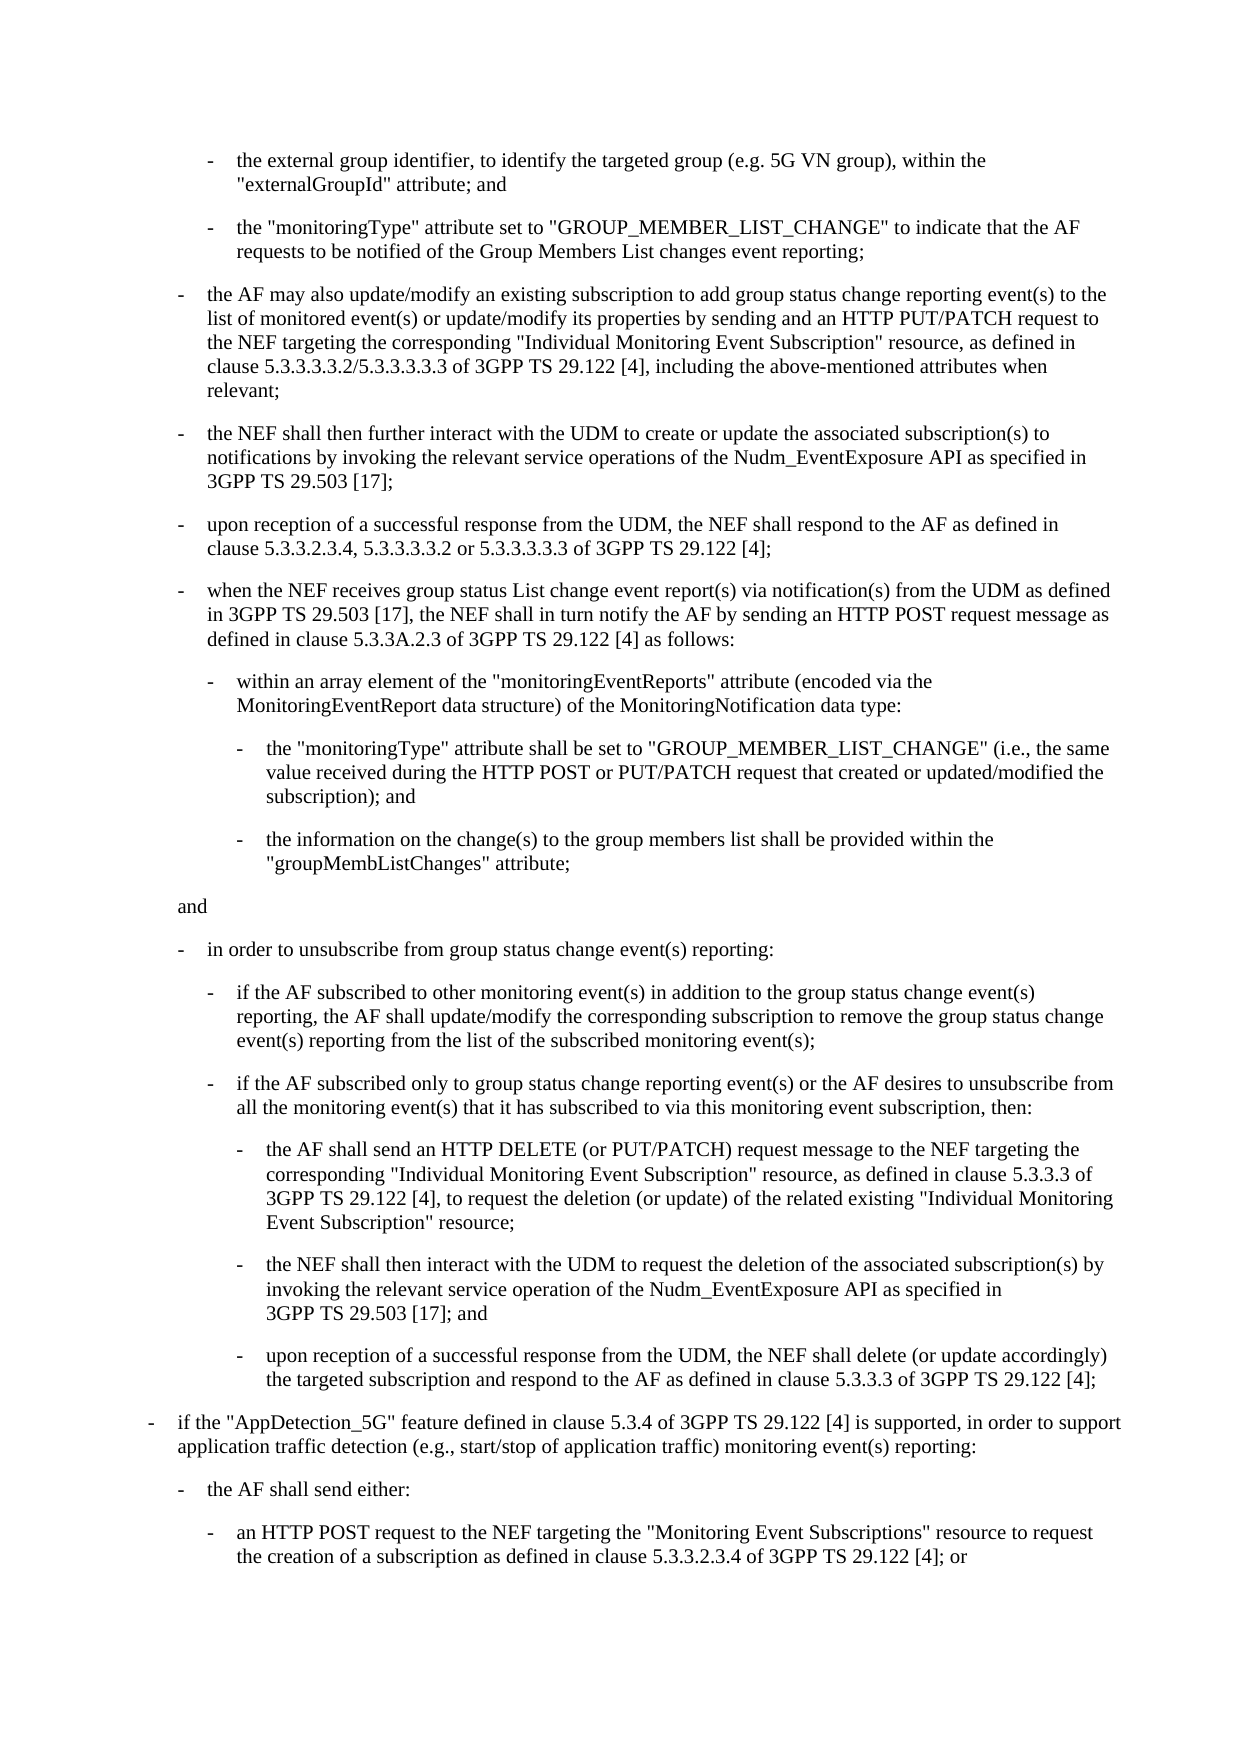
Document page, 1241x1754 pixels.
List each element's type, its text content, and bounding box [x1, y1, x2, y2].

text - upon reception of a successful response from the UDM, the NEF shall respond to the AF as defined in clause 5.3.3.2.3.4, 5.3.3.3.3.2 or 5.3.3.3.3.3 of 3GPP TS 29.122 [4]; [177, 511, 1122, 559]
text - the AF may also update/modify an existing subscription to add group status change reporting event(s) to the list of monitored event(s) or update/modify its properties by sending and an HTTP PUT/PATCH request to the NEF targeting the corresponding "Individual Monitoring Event Subscription" resource, as defined in clause 5.3.3.3.3.2/5.3.3.3.3.3 of 3GPP TS 29.122 [4], including the above-mentioned attributes when relevant; [177, 281, 1122, 402]
text - the AF shall send either: [177, 1477, 1122, 1501]
text - the "monitoringType" attribute set to "GROUP_MEMBER_LIST_CHANGE" to indicate that the AF requests to be notified of the Group Members List changes event reporting; [207, 214, 1122, 263]
text - upon reception of a successful response from the UDM, the NEF shall delete (or update accordingly) the targeted subscription and respond to the AF as defined in clause 5.3.3.3 of 3GPP TS 29.122 [4]; [236, 1343, 1122, 1391]
text - the AF shall send an HTTP DELETE (or PUT/PATCH) request message to the NEF targeting the corresponding "Individual Monitoring Event Subscription" resource, as defined in clause 5.3.3.3 of 3GPP TS 29.122 [4], to request the deletion (or update) of the related existing "Individual Monitoring Event Subscription" resource; [236, 1137, 1122, 1234]
text - if the "AppDetection_5G" feature defined in clause 5.3.4 of 3GPP TS 29.122 [4] is supported, in order to support application traffic detection (e.g., start/stop of application traffic) monitoring event(s) reporting: [148, 1410, 1122, 1458]
text - the information on the change(s) to the group members list shall be provided within the "groupMembListChanges" attribute; [236, 827, 1122, 875]
text and [177, 894, 1122, 918]
text - the "monitoringType" attribute shall be set to "GROUP_MEMBER_LIST_CHANGE" (i.e., the same value received during the HTTP POST or PUT/PATCH request that created or updated/modified the subscription); and [236, 736, 1122, 808]
text - the NEF shall then interact with the UDM to request the deletion of the associated subscription(s) by invoking the relevant service operation of the Nudm_EventExposure API as specified in 3GPP TS 29.503 [17]; and [236, 1252, 1122, 1324]
text - if the AF subscribed only to group status change reporting event(s) or the AF desires to unsubscribe from all the monitoring event(s) that it has subscribed to via this monitoring event subscription, then: [207, 1071, 1122, 1119]
text - if the AF subscribed to other monitoring event(s) in addition to the group status change event(s) reporting, the AF shall update/modify the corresponding subscription to remove the group status change event(s) reporting from the list of the subscribed monitoring event(s); [207, 979, 1122, 1052]
text - the NEF shall then further interact with the UDM to create or update the associated subscription(s) to notifications by invoking the relevant service operations of the Nudm_EventExposure API as specified in 3GPP TS 29.503 [17]; [177, 421, 1122, 493]
text - within an array element of the "monitoringEventReports" attribute (encoded via the MonitoringEventReport data structure) of the MonitoringNotification data type: [207, 669, 1122, 717]
text - when the NEF receives group status List change event report(s) via notification(s) from the UDM as defined in 3GPP TS 29.503 [17], the NEF shall in turn notify the AF by sending an HTTP POST request message as defined in clause 5.3.3A.2.3 of 3GPP TS 29.122 [4] as follows: [177, 578, 1122, 651]
text - in order to unsubscribe from group status change event(s) reporting: [177, 937, 1122, 961]
text - an HTTP POST request to the NEF targeting the "Monitoring Event Subscriptions" resource to request the creation of a subscription as defined in clause 5.3.3.2.3.4 of 3GPP TS 29.122 [4]; or [207, 1520, 1122, 1568]
text - the external group identifier, to identify the targeted group (e.g. 5G VN group), within the "externalGroupId" attribute; and [207, 148, 1122, 196]
